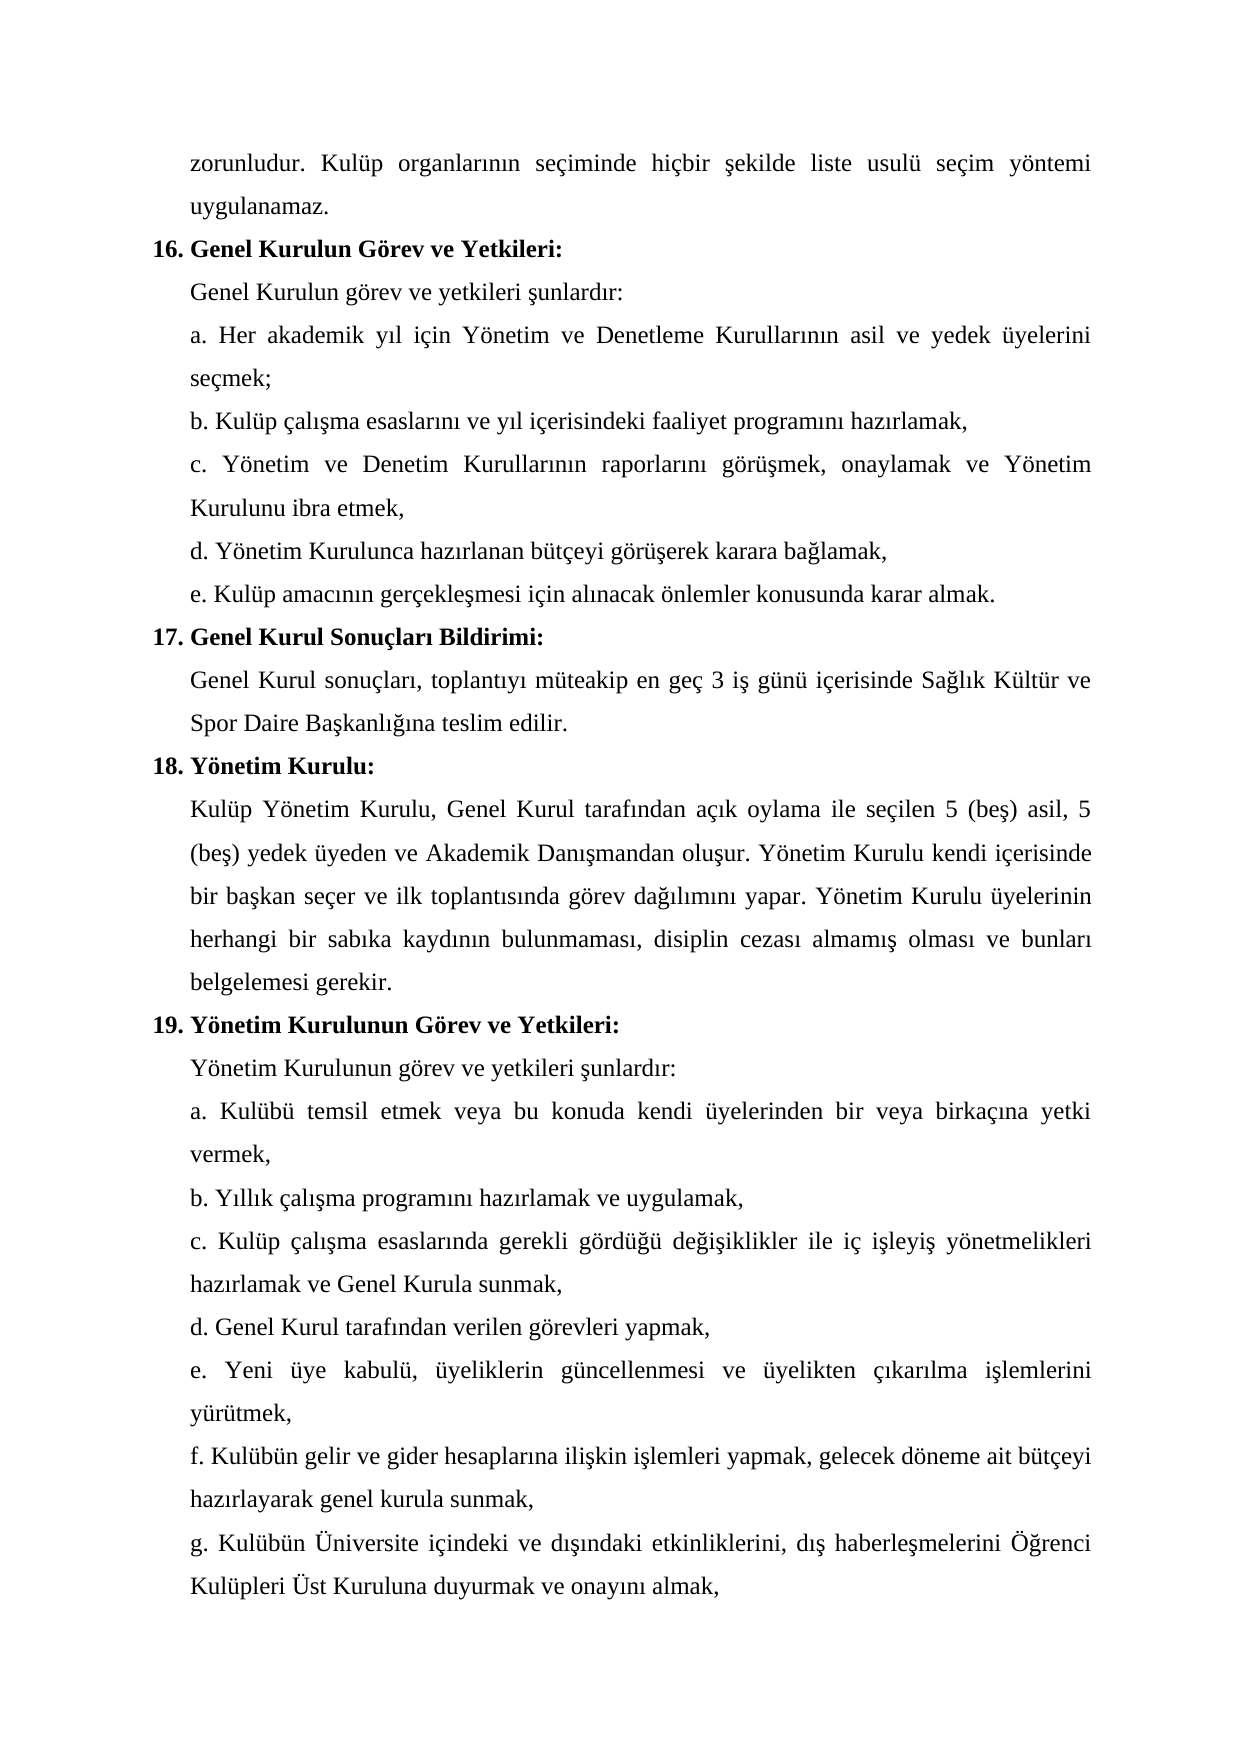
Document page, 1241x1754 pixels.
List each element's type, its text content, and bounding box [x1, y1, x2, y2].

list c. Yönetim ve Denetim Kurullarının raporlarını görüşmek, onaylamak ve Yönetim Kurulunu ibra etmek, [190, 449, 1093, 521]
list Genel Kurul sonuçları, toplantıyı müteakip en geç 3 iş günü içerisinde Sağlık Kültür ve Spor Daire Başkanlığına teslim edilir. [190, 665, 1093, 737]
list a. Kulübü temsil etmek veya bu konuda kendi üyelerinden bir veya birkaçına yetki vermek, [190, 1096, 1093, 1168]
list f. Kulübün gelir ve gider hesaplarına ilişkin işlemleri yapmak, gelecek döneme ait bütçeyi hazırlayarak genel kurula sunmak, [190, 1441, 1093, 1513]
list b. Yıllık çalışma programını hazırlamak ve uygulamak, [190, 1183, 1093, 1211]
list Genel Kurulun görev ve yetkileri şunlardır: [190, 277, 1093, 306]
list e. Kulüp amacının gerçekleşmesi için alınacak önlemler konusunda karar almak. [190, 579, 1093, 608]
list Genel Kurul Sonuçları Bildirimi: [152, 622, 1093, 651]
list Yönetim Kurulu: [152, 751, 1093, 780]
list Yönetim Kurulunun görev ve yetkileri şunlardır: [190, 1053, 1093, 1082]
list d. Genel Kurul tarafından verilen görevleri yapmak, [190, 1312, 1093, 1341]
list c. Kulüp çalışma esaslarında gerekli gördüğü değişiklikler ile iç işleyiş yönetmelikleri hazırlamak ve Genel Kurula sunmak, [190, 1226, 1093, 1298]
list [190, 148, 1093, 219]
list e. Yeni üye kabulü, üyeliklerin güncellenmesi ve üyelikten çıkarılma işlemlerini yürütmek, [190, 1355, 1093, 1427]
list b. Kulüp çalışma esaslarını ve yıl içerisindeki faaliyet programını hazırlamak, [190, 406, 1093, 435]
list Genel Kurulun Görev ve Yetkileri: [152, 234, 1093, 263]
list g. Kulübün Üniversite içindeki ve dışındaki etkinliklerini, dış haberleşmelerini Öğrenci Kulüpleri Üst Kuruluna duyurmak ve onayını almak, [190, 1528, 1093, 1599]
list Yönetim Kurulunun Görev ve Yetkileri: [152, 1010, 1093, 1039]
list a. Her akademik yıl için Yönetim ve Denetleme Kurullarının asil ve yedek üyelerini seçmek; [190, 320, 1093, 392]
list d. Yönetim Kurulunca hazırlanan bütçeyi görüşerek karara bağlamak, [190, 536, 1093, 564]
list Kulüp Yönetim Kurulu, Genel Kurul tarafından açık oylama ile seçilen 5 (beş) asil, 5 (beş) yedek üyeden ve Akademik Danışmandan oluşur. Yönetim Kurulu kendi içerisinde bir başkan seçer ve ilk toplantısında görev dağılımını yapar. Yönetim Kurulu üyelerinin herhangi bir sabıka kaydının bulunmaması, disiplin cezası almamış olması ve bunları belgelemesi gerekir. [190, 794, 1093, 996]
